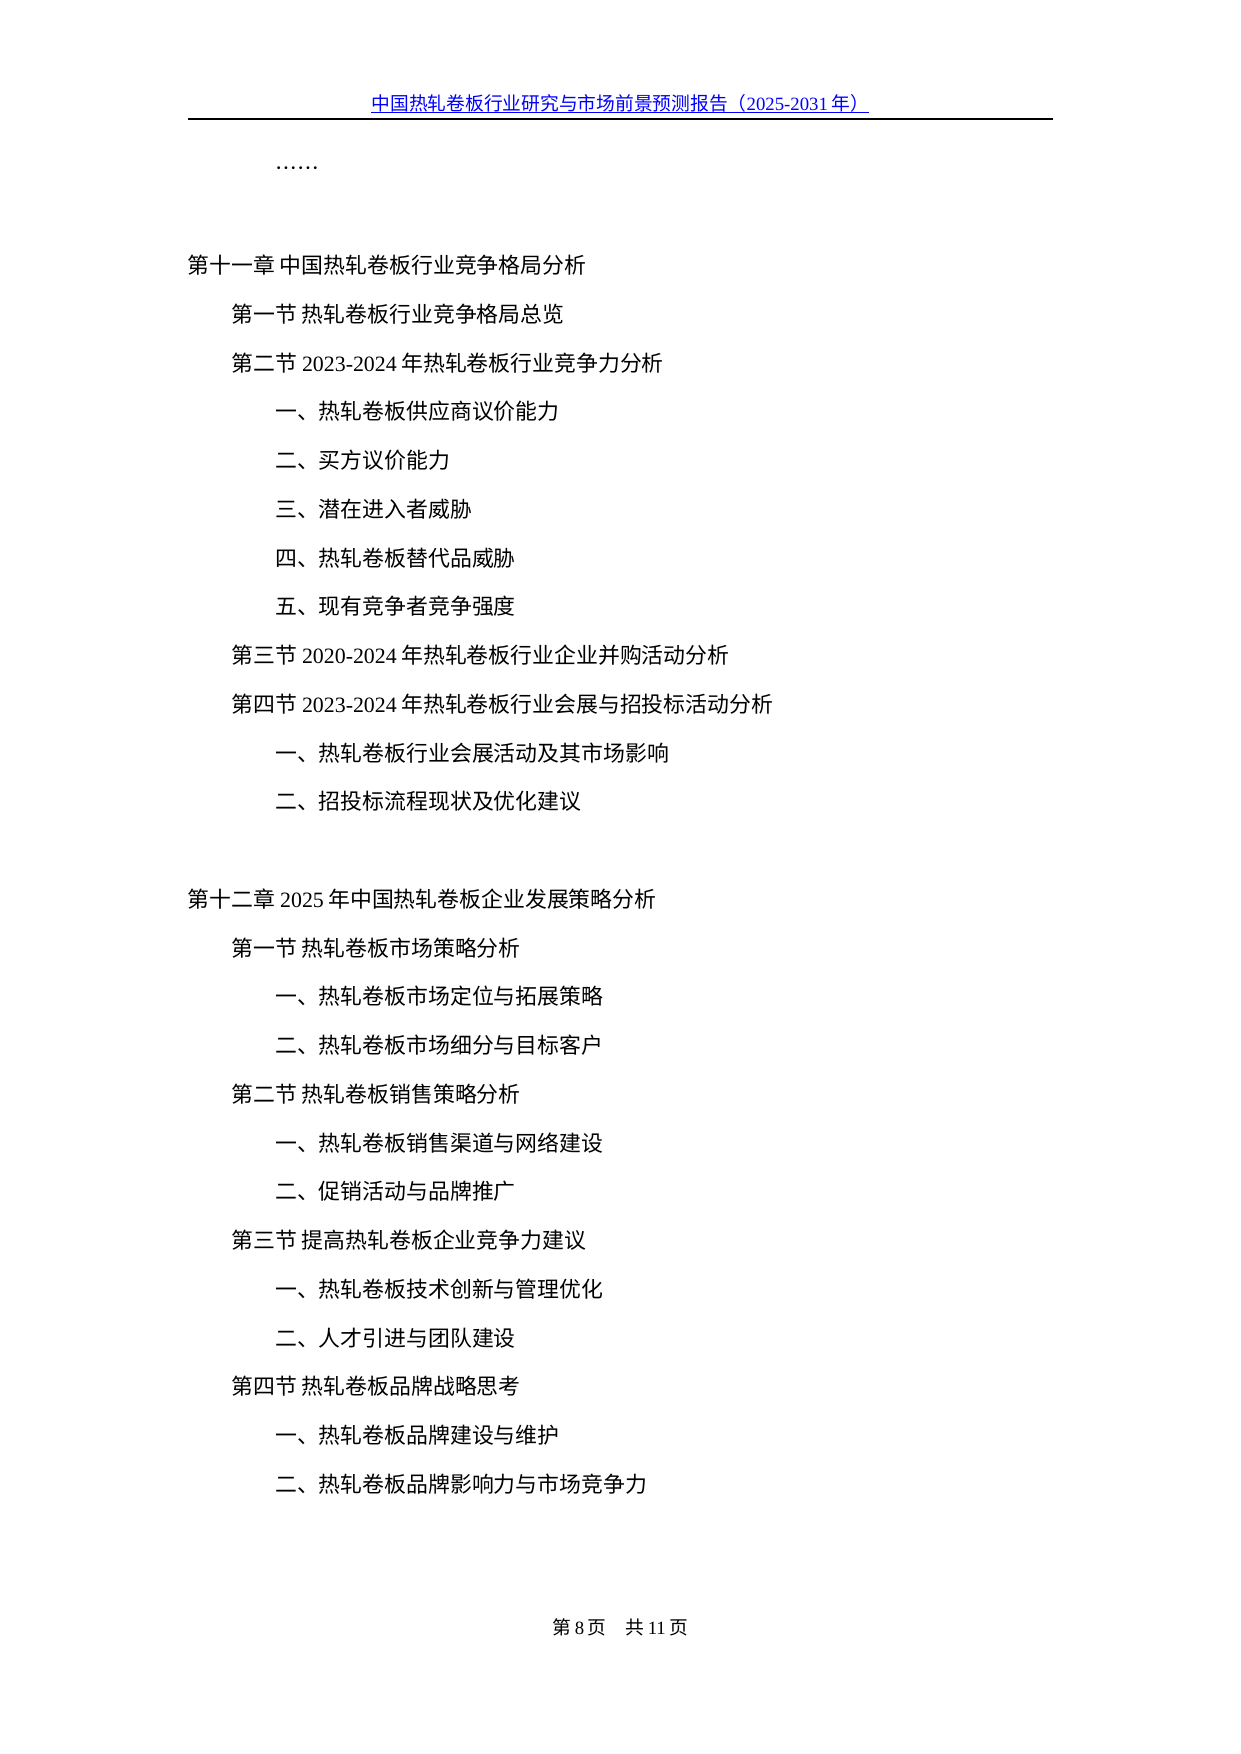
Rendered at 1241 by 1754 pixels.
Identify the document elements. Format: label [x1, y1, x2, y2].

text [187, 150, 1053, 1499]
